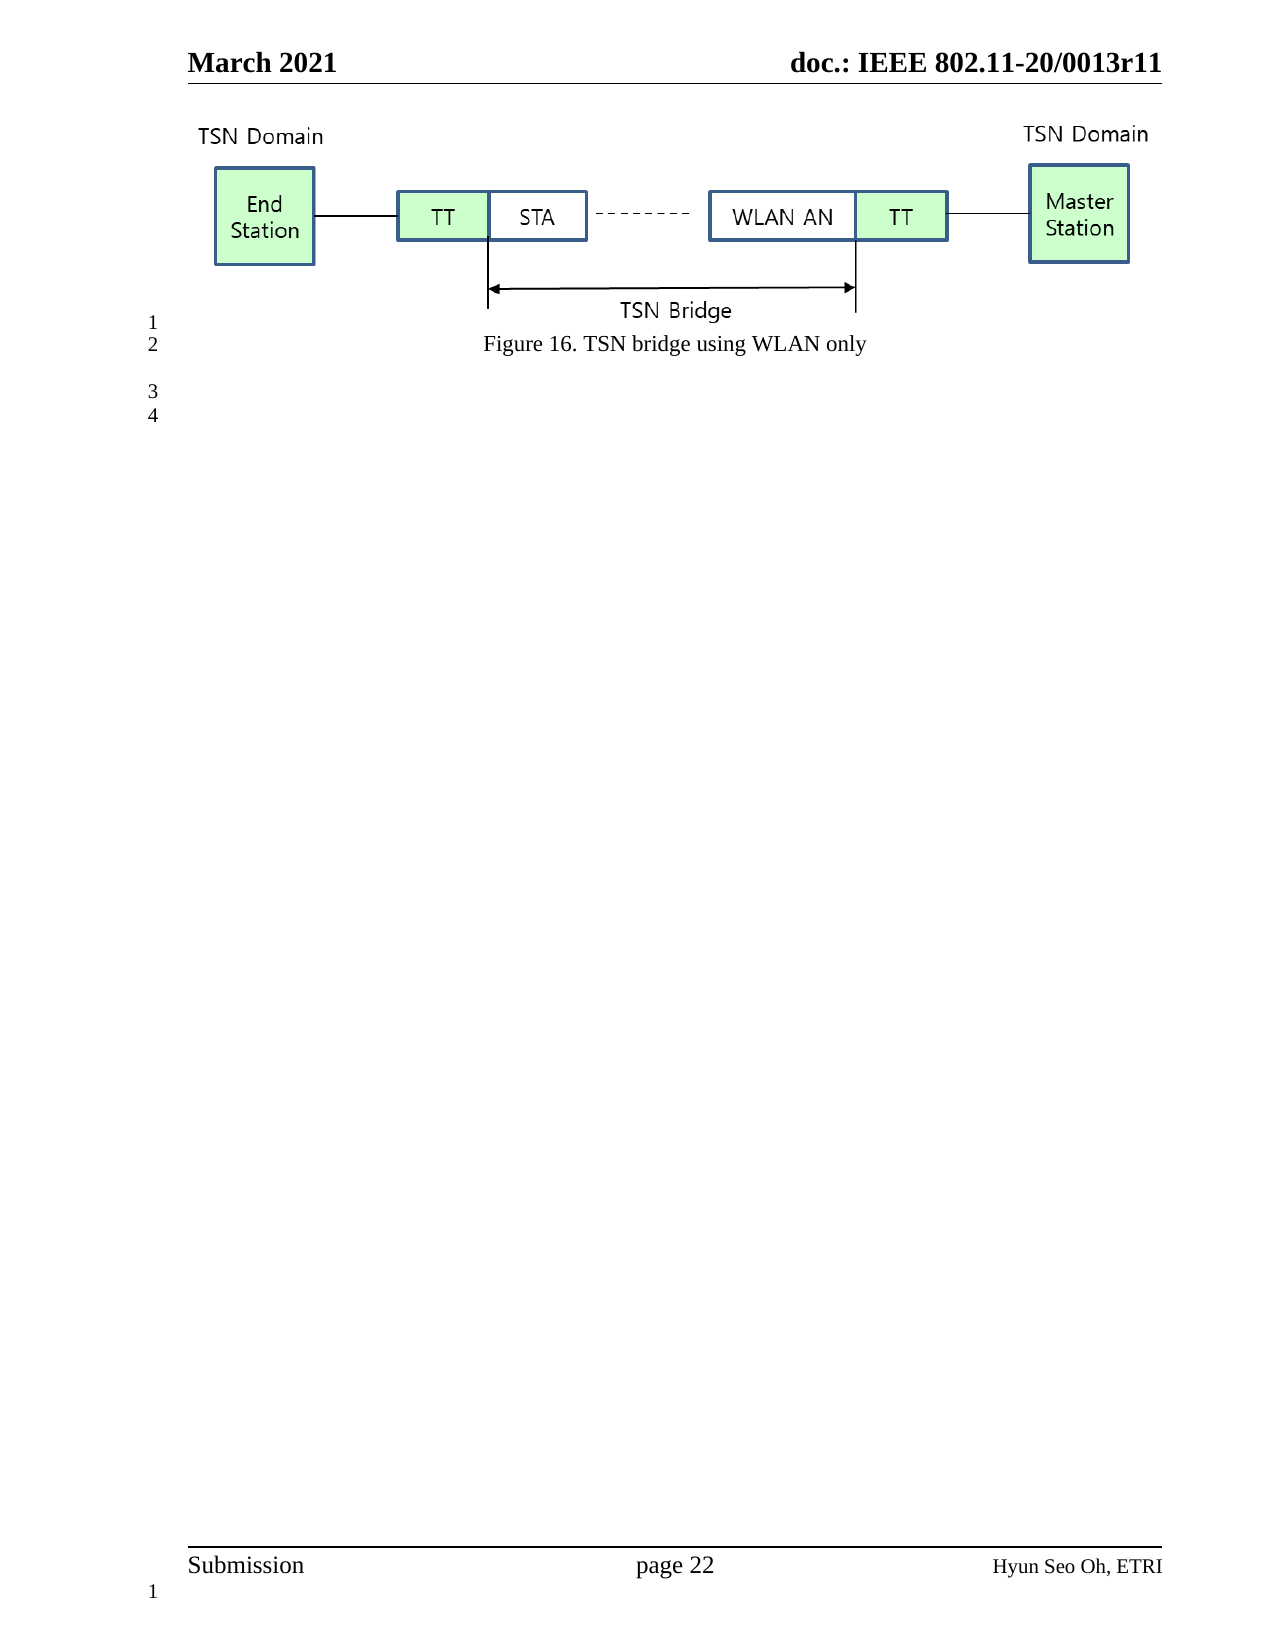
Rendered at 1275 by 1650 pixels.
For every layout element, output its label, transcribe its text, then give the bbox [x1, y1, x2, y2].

picture [187, 112, 1163, 330]
text Figure 16. TSN bridge using WLAN only [187, 330, 1162, 356]
